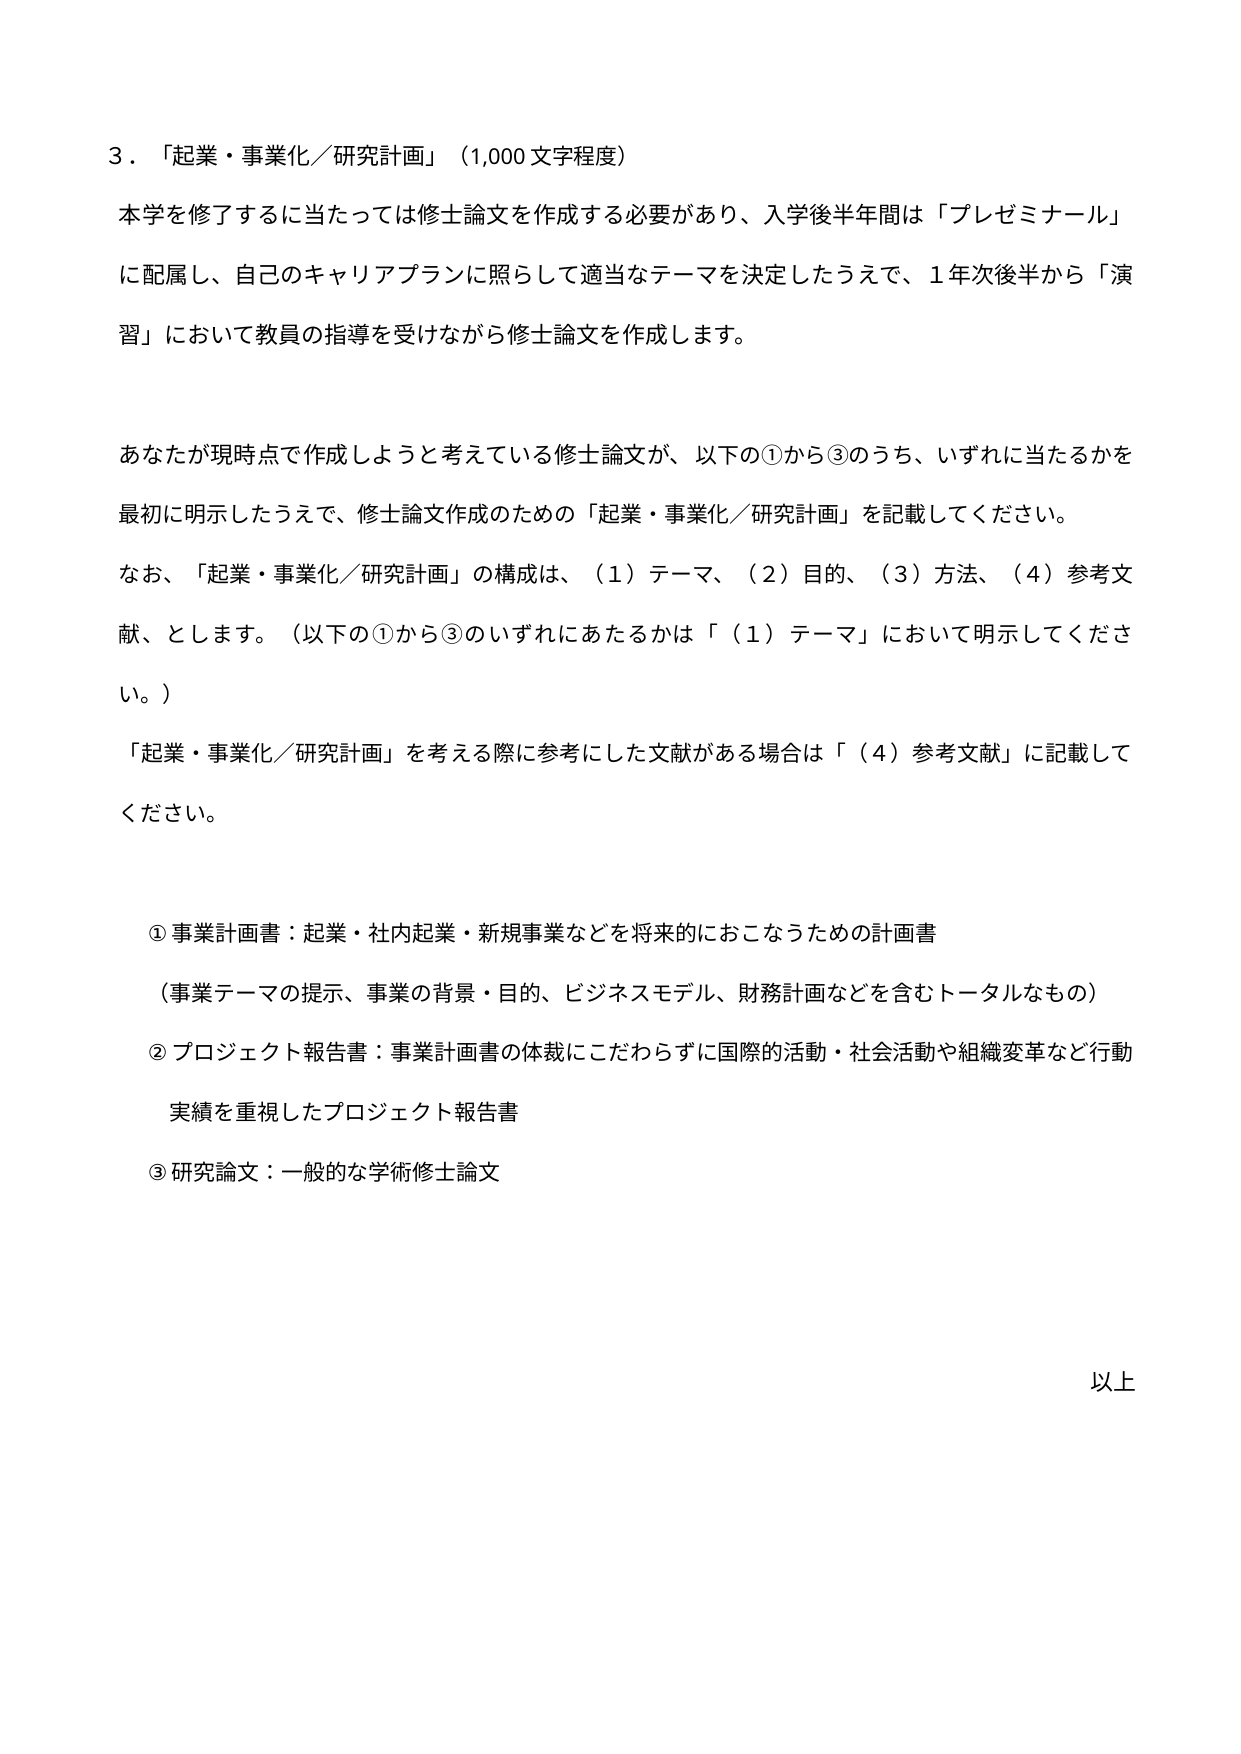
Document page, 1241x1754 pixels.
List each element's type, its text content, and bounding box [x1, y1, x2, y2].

text 以上 [104, 1350, 1136, 1410]
text なお、「起業・事業化／研究計画」の構成は、（１）テーマ、（２）目的、（３）方法、（４）参考文献、とします。（以下の①から③のいずれにあたるかは「（１）テーマ」において明示してください。） [119, 543, 1136, 722]
text あなたが現時点で作成しようと考えている修士論文が、以下の①から③のうち、いずれに当たるかを最初に明示したうえで、修士論文作成のための「起業・事業化／研究計画」を記載してください。 [119, 423, 1136, 543]
text ③研究論文：一般的な学術修士論文 [104, 1141, 1136, 1201]
text ①事業計画書：起業・社内起業・新規事業などを将来的におこなうための計画書 [104, 902, 1136, 961]
text ３．「起業・事業化／研究計画」（1,000文字程度） [104, 124, 1136, 184]
text 「起業・事業化／研究計画」を考える際に参考にした文献がある場合は「（４）参考文献」に記載してください。 [119, 722, 1136, 842]
text （事業テーマの提示、事業の背景・目的、ビジネスモデル、財務計画などを含むトータルなもの） [104, 961, 1136, 1021]
text ②プロジェクト報告書：事業計画書の体裁にこだわらずに国際的活動・社会活動や組織変革など行動実績を重視したプロジェクト報告書 [148, 1021, 1136, 1141]
text 本学を修了するに当たっては修士論文を作成する必要があり、入学後半年間は「プレゼミナール」に配属し、自己のキャリアプランに照らして適当なテーマを決定したうえで、１年次後半から「演習」において教員の指導を受けながら修士論文を作成します。 [119, 184, 1136, 363]
